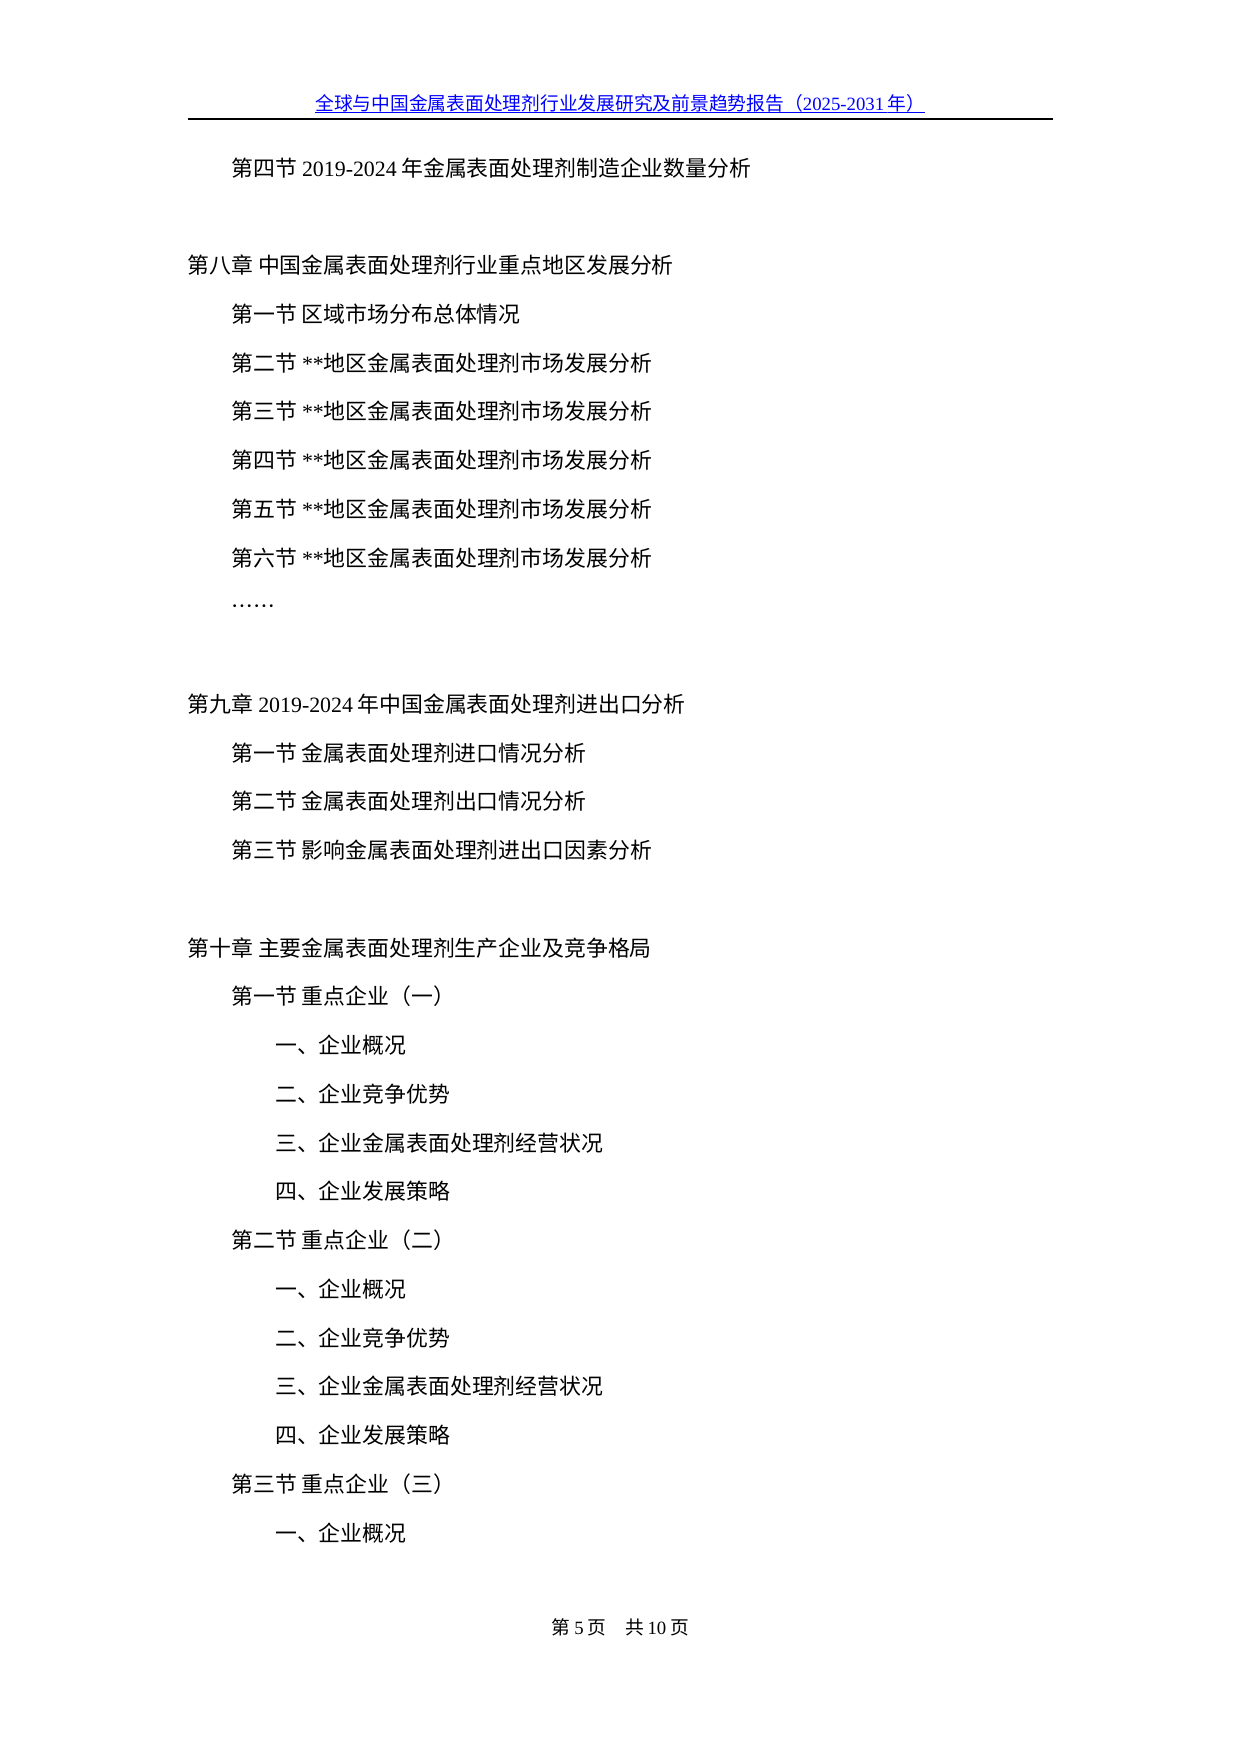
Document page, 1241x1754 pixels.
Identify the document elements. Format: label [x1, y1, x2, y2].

text [187, 150, 1053, 1548]
